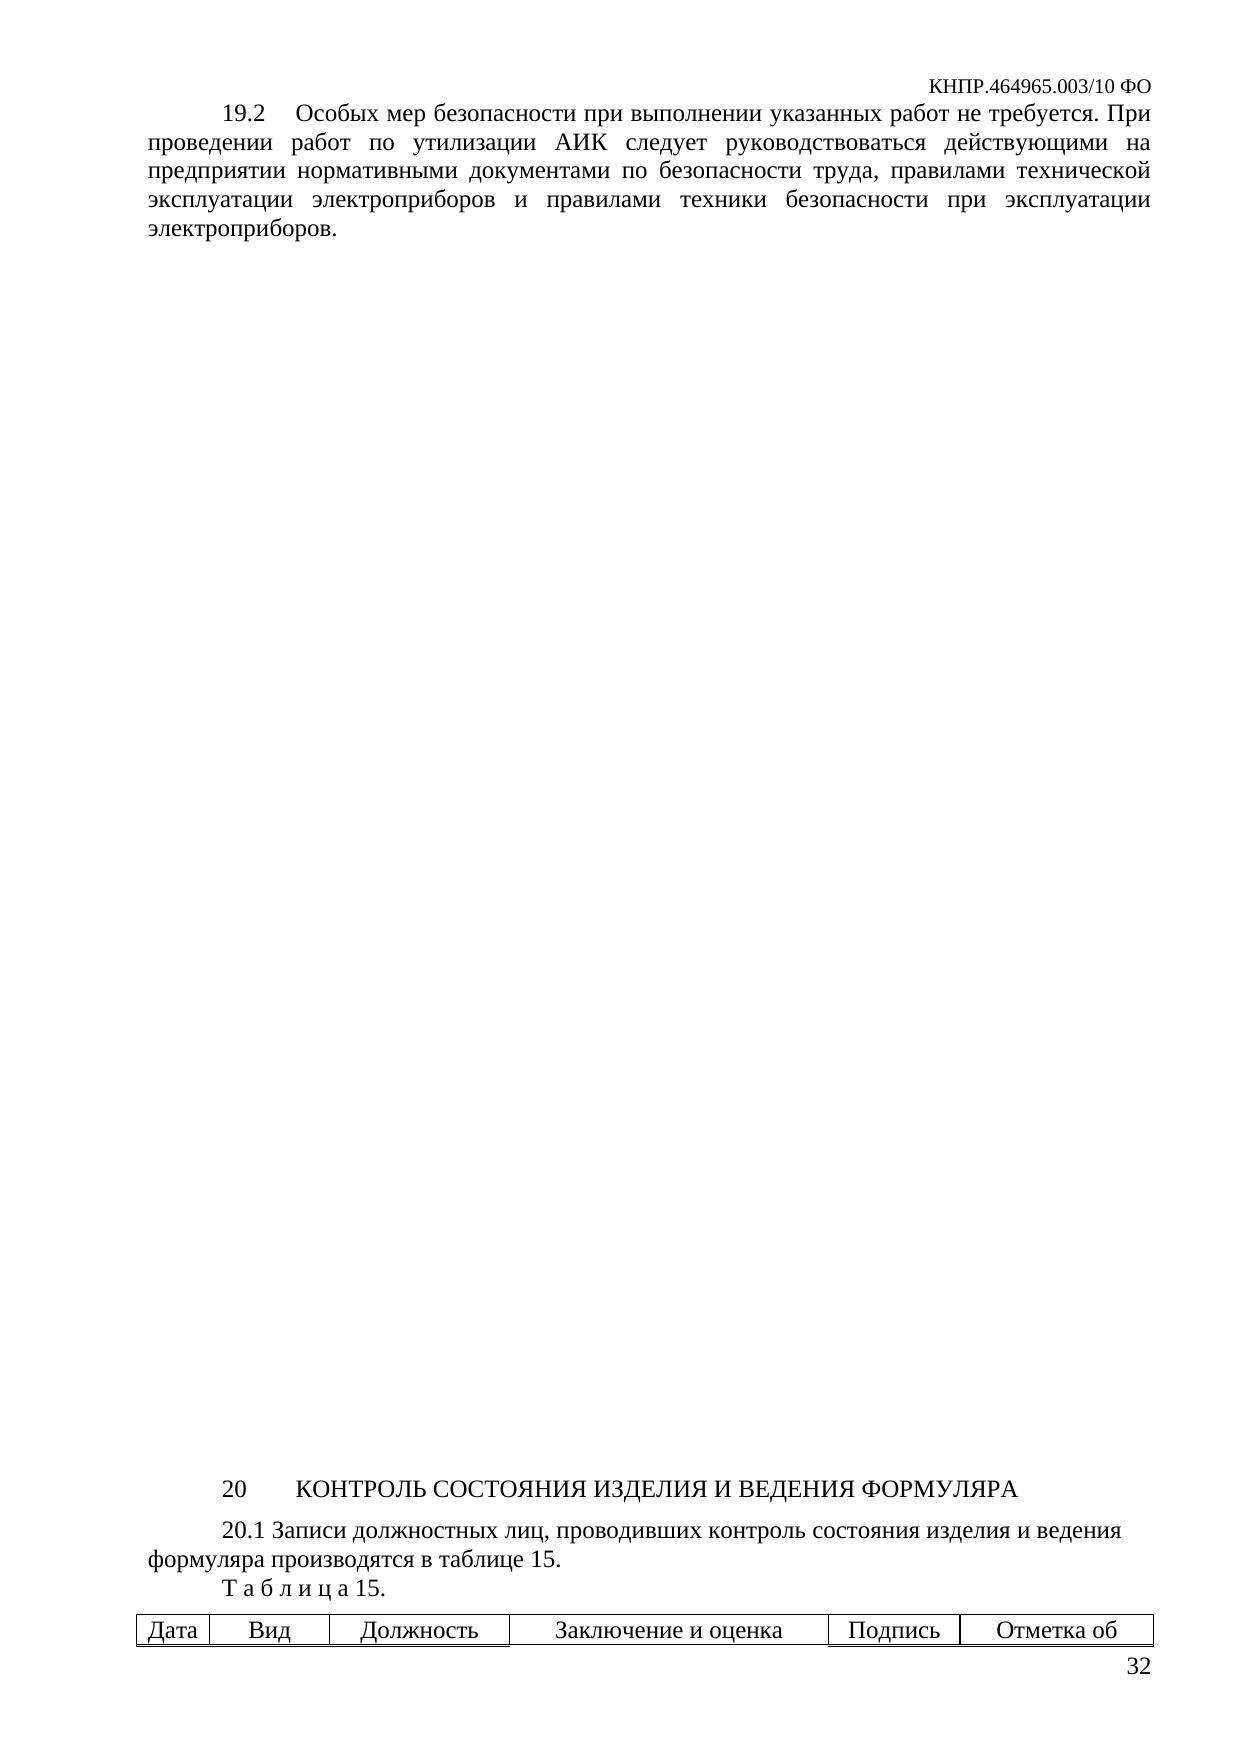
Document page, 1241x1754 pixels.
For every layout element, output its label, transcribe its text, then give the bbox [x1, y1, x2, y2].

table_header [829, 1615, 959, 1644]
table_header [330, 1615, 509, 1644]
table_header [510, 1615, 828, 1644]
text 20.1 Записи должностных лиц, проводивших контроль состояния изделия и ведения формуляра производятся в таблице 15. [148, 1515, 1152, 1573]
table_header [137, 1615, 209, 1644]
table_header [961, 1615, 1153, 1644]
subtitle КОНТРОЛЬ СОСТОЯНИЯ ИЗДЕЛИЯ И ВЕДЕНИЯ ФОРМУЛЯРА [148, 1474, 1152, 1503]
list Особых мер безопасности при выполнении указанных работ не требуется. При проведении работ по утилизации АИК следует руководствоваться действующими на предприятии нормативными документами по безопасности труда, правилами технической эксплуатации электроприборов и правилами техники безопасности при эксплуатации электроприборов. [148, 98, 1152, 242]
text Т а б л и ц а 15. [148, 1573, 1152, 1602]
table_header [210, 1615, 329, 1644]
